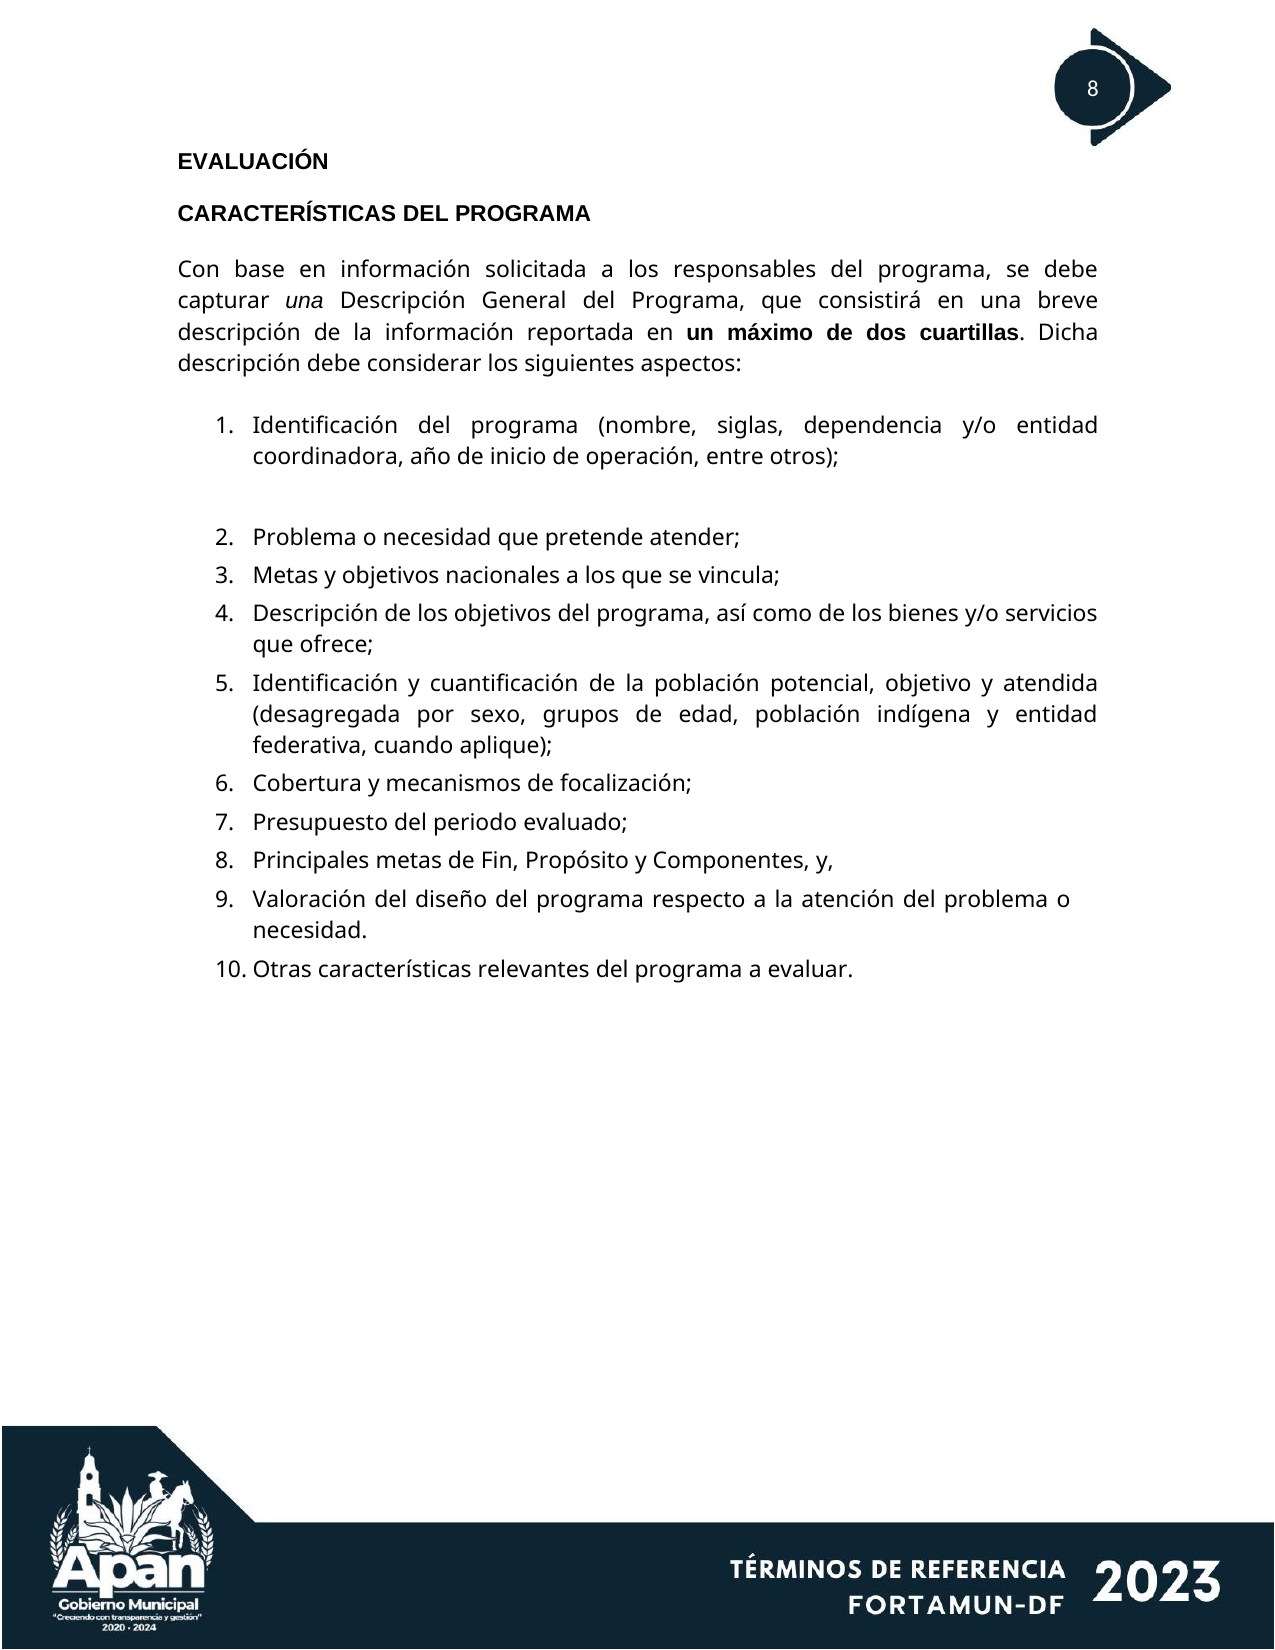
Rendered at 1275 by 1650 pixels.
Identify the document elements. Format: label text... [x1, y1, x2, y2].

list Identificación del programa (nombre, siglas, dependencia y/o entidad coordinadora, año de inicio de operación, entre otros); [215, 409, 1098, 472]
text CARACTERÍSTICAS DEL PROGRAMA [177, 200, 1123, 227]
text 8 [139, 74, 1098, 102]
list Metas y objetivos nacionales a los que se vincula; [215, 559, 1123, 590]
list Presupuesto del periodo evaluado; [215, 806, 1123, 837]
list Otras características relevantes del programa a evaluar. [215, 953, 1123, 984]
subtitle EVALUACIÓN [177, 148, 1123, 174]
list Principales metas de Fin, Propósito y Componentes, y, [215, 844, 1123, 876]
list Identificación y cuantificación de la población potencial, objetivo y atendida (desagregada por sexo, grupos de edad, población indígena y entidad federativa, cuando aplique); [215, 667, 1098, 761]
list Cobertura y mecanismos de focalización; [215, 767, 1123, 799]
picture [2, 27, 1274, 1649]
list Descripción de los objetivos del programa, así como de los bienes y/o servicios que ofrece; [215, 597, 1098, 660]
list Valoración del diseño del programa respecto a la atención del problema o necesidad. [215, 883, 1098, 945]
list Problema o necesidad que pretende atender; [215, 520, 1123, 552]
text Con base en información solicitada a los responsables del programa, se debe capturar una Descripción General del Programa, que consistirá en una breve descripción de la información reportada en un máximo de dos cuartillas. Dicha descripción debe considerar los siguientes aspectos: [177, 253, 1099, 378]
